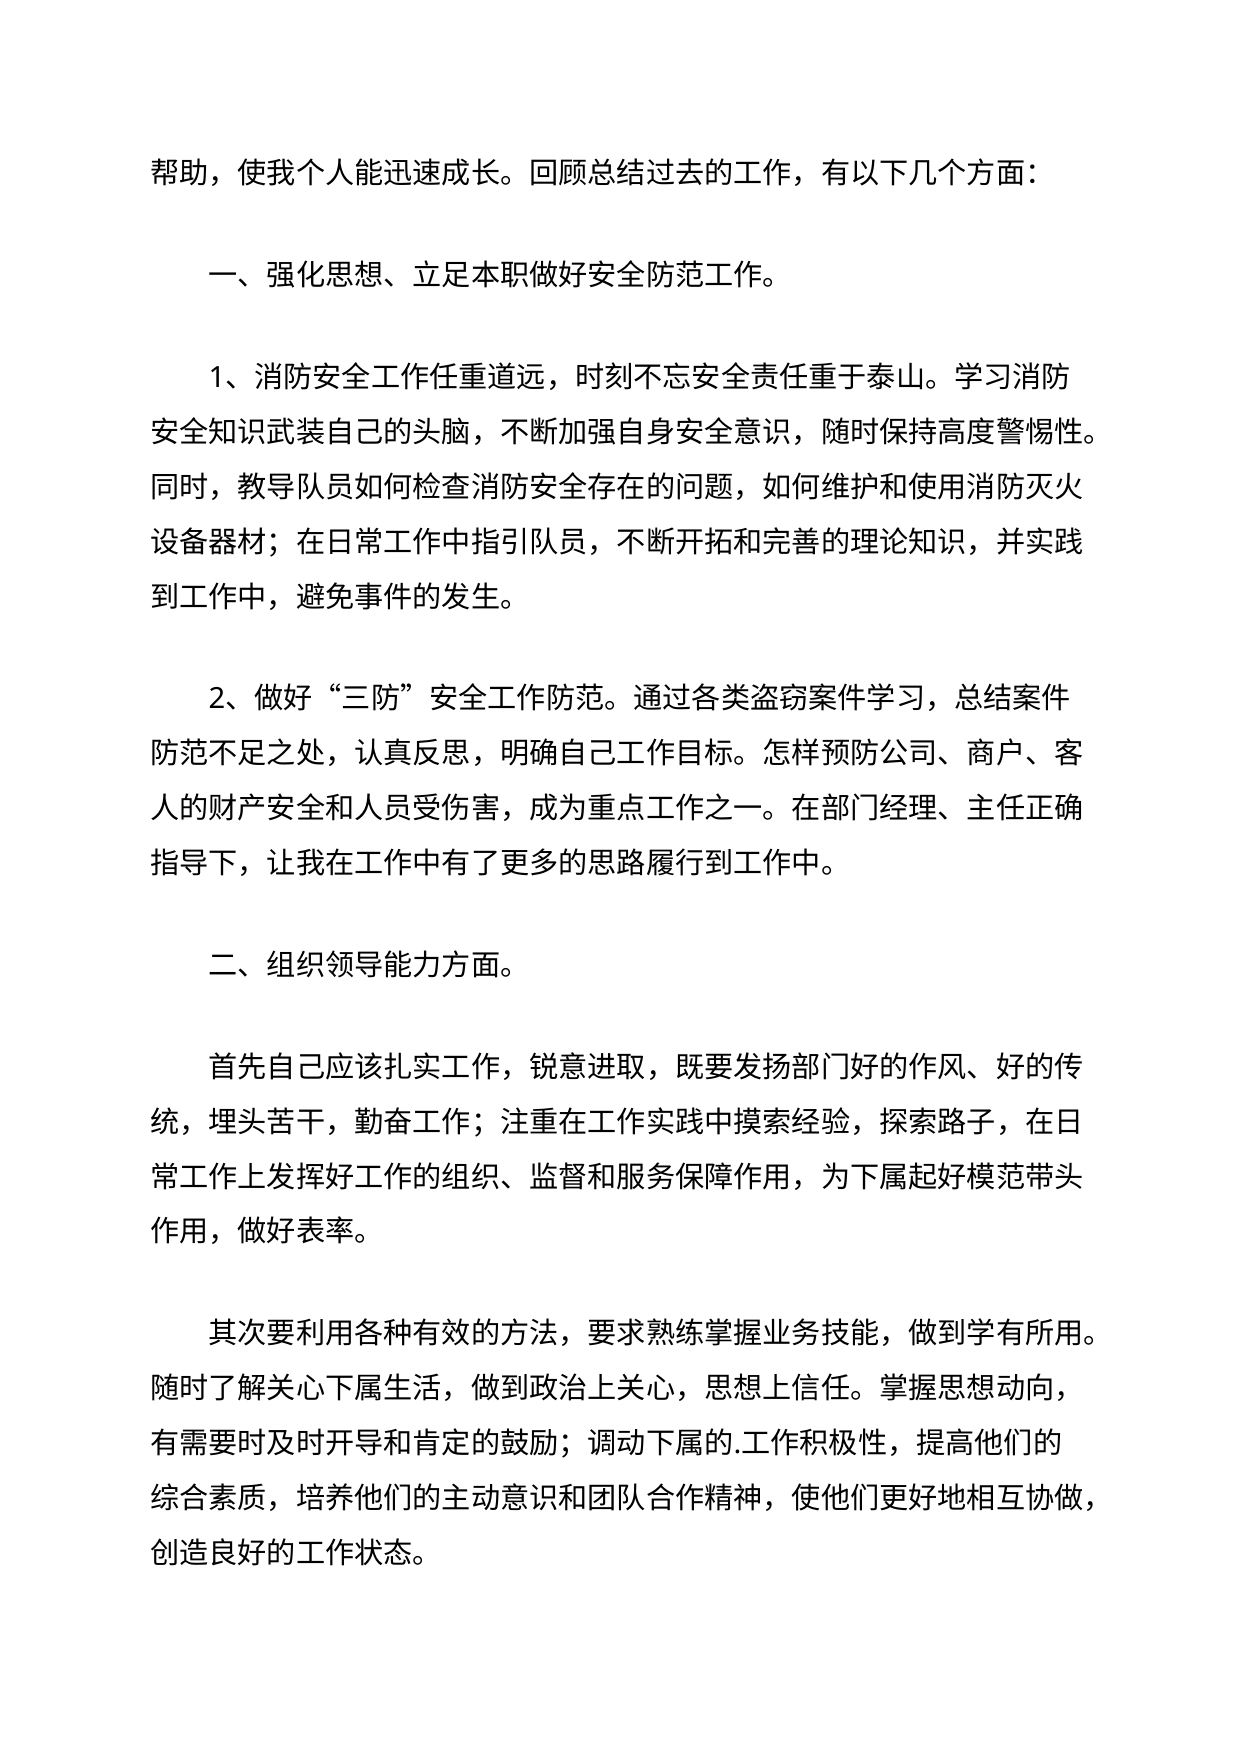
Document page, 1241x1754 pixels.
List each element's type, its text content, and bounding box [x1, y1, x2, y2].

text 1、消防安全工作任重道远，时刻不忘安全责任重于泰山。学习消防安全知识武装自己的头脑，不断加强自身安全意识，随时保持高度警惕性。同时，教导队员如何检查消防安全存在的问题，如何维护和使用消防灭火设备器材；在日常工作中指引队员，不断开拓和完善的理论知识，并实践到工作中，避免事件的发生。 [150, 353, 1090, 616]
text 二、组织领导能力方面。 [150, 942, 1090, 984]
text 一、强化思想、立足本职做好安全防范工作。 [150, 252, 1090, 294]
text 首先自己应该扎实工作，锐意进取，既要发扬部门好的作风、好的传统，埋头苦干，勤奋工作；注重在工作实践中摸索经验，探索路子，在日常工作上发挥好工作的组织、监督和服务保障作用，为下属起好模范带头作用，做好表率。 [150, 1043, 1090, 1250]
text 其次要利用各种有效的方法，要求熟练掌握业务技能，做到学有所用。随时了解关心下属生活，做到政治上关心，思想上信任。掌握思想动向，有需要时及时开导和肯定的鼓励；调动下属的.工作积极性，提高他们的综合素质，培养他们的主动意识和团队合作精神，使他们更好地相互协做，创造良好的工作状态。 [150, 1310, 1090, 1572]
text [150, 150, 1090, 192]
text 2、做好“三防”安全工作防范。通过各类盗窃案件学习，总结案件防范不足之处，认真反思，明确自己工作目标。怎样预防公司、商户、客人的财产安全和人员受伤害，成为重点工作之一。在部门经理、主任正确指导下，让我在工作中有了更多的思路履行到工作中。 [150, 675, 1090, 882]
